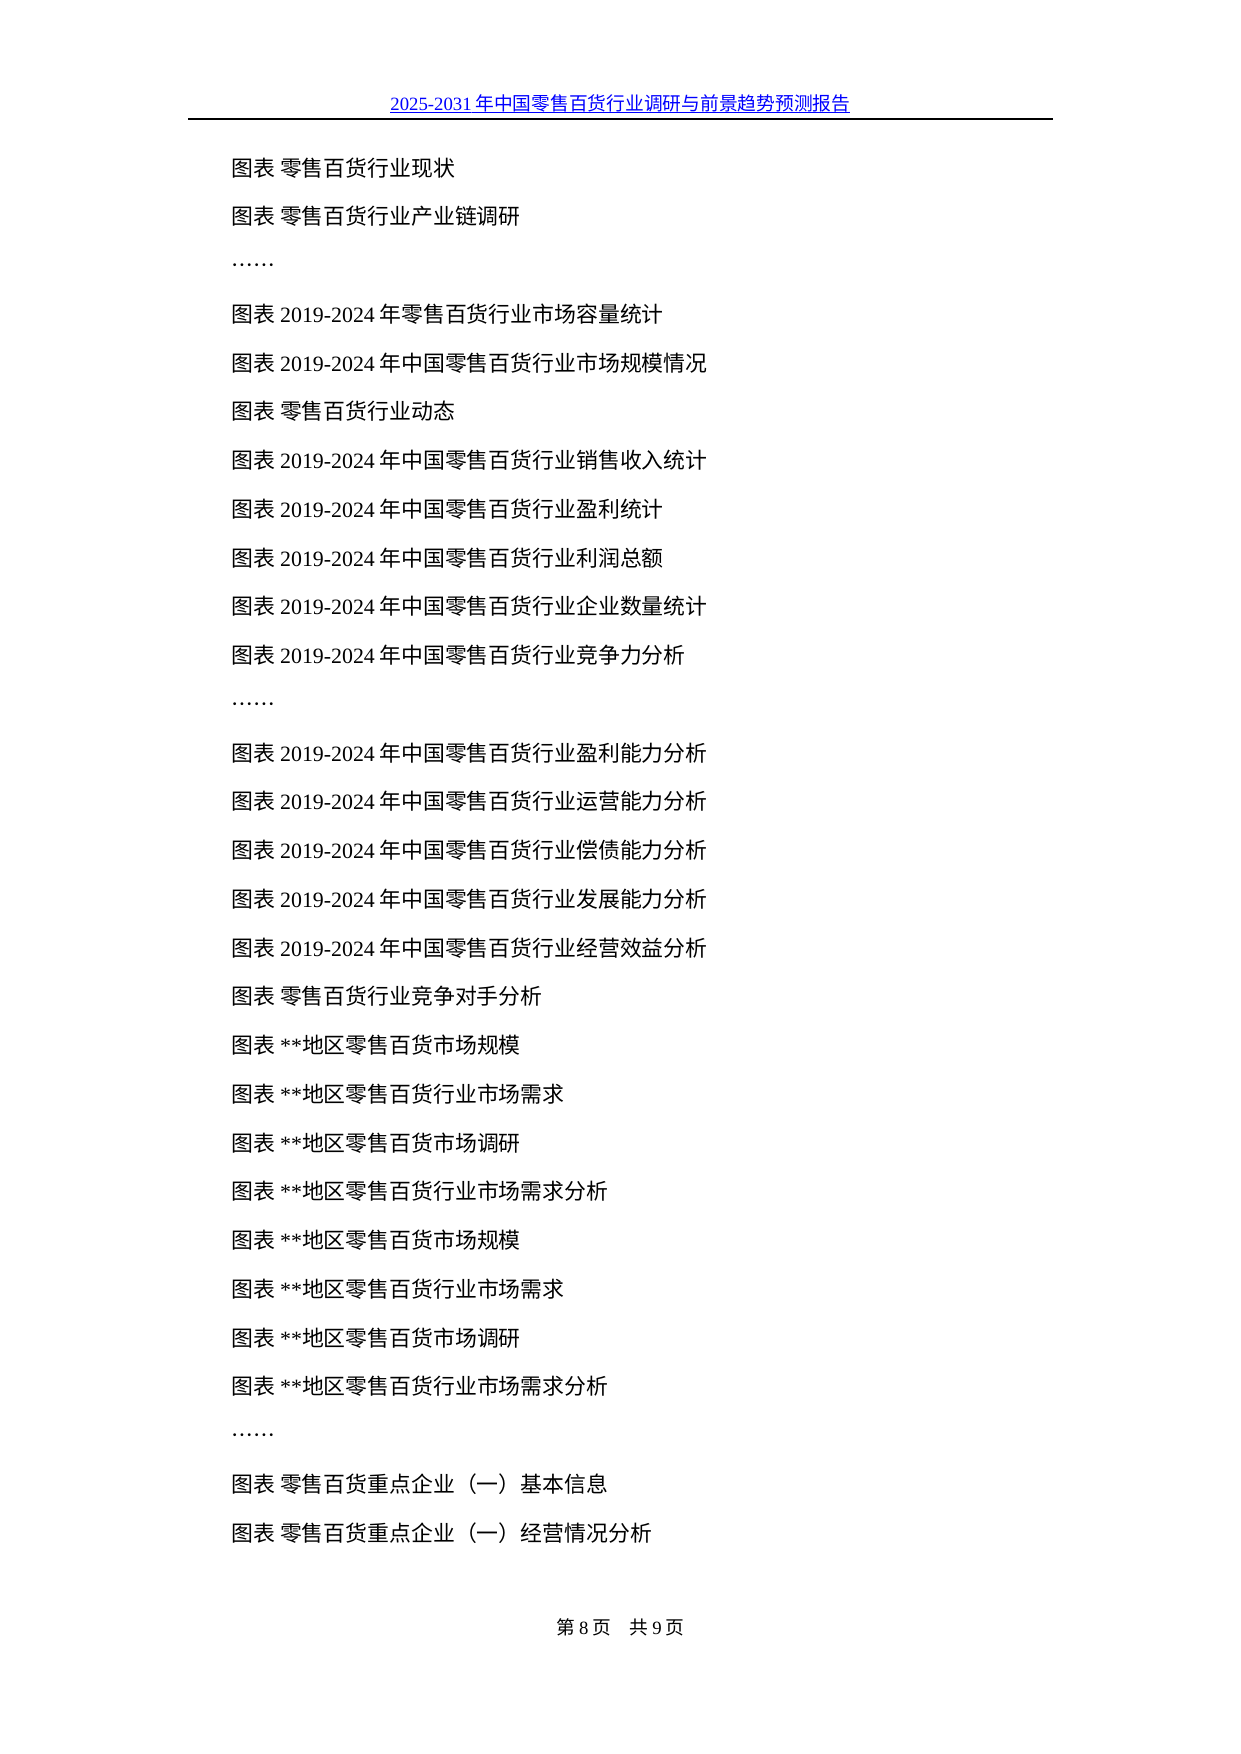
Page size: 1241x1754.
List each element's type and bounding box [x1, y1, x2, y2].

text [187, 150, 1053, 1548]
